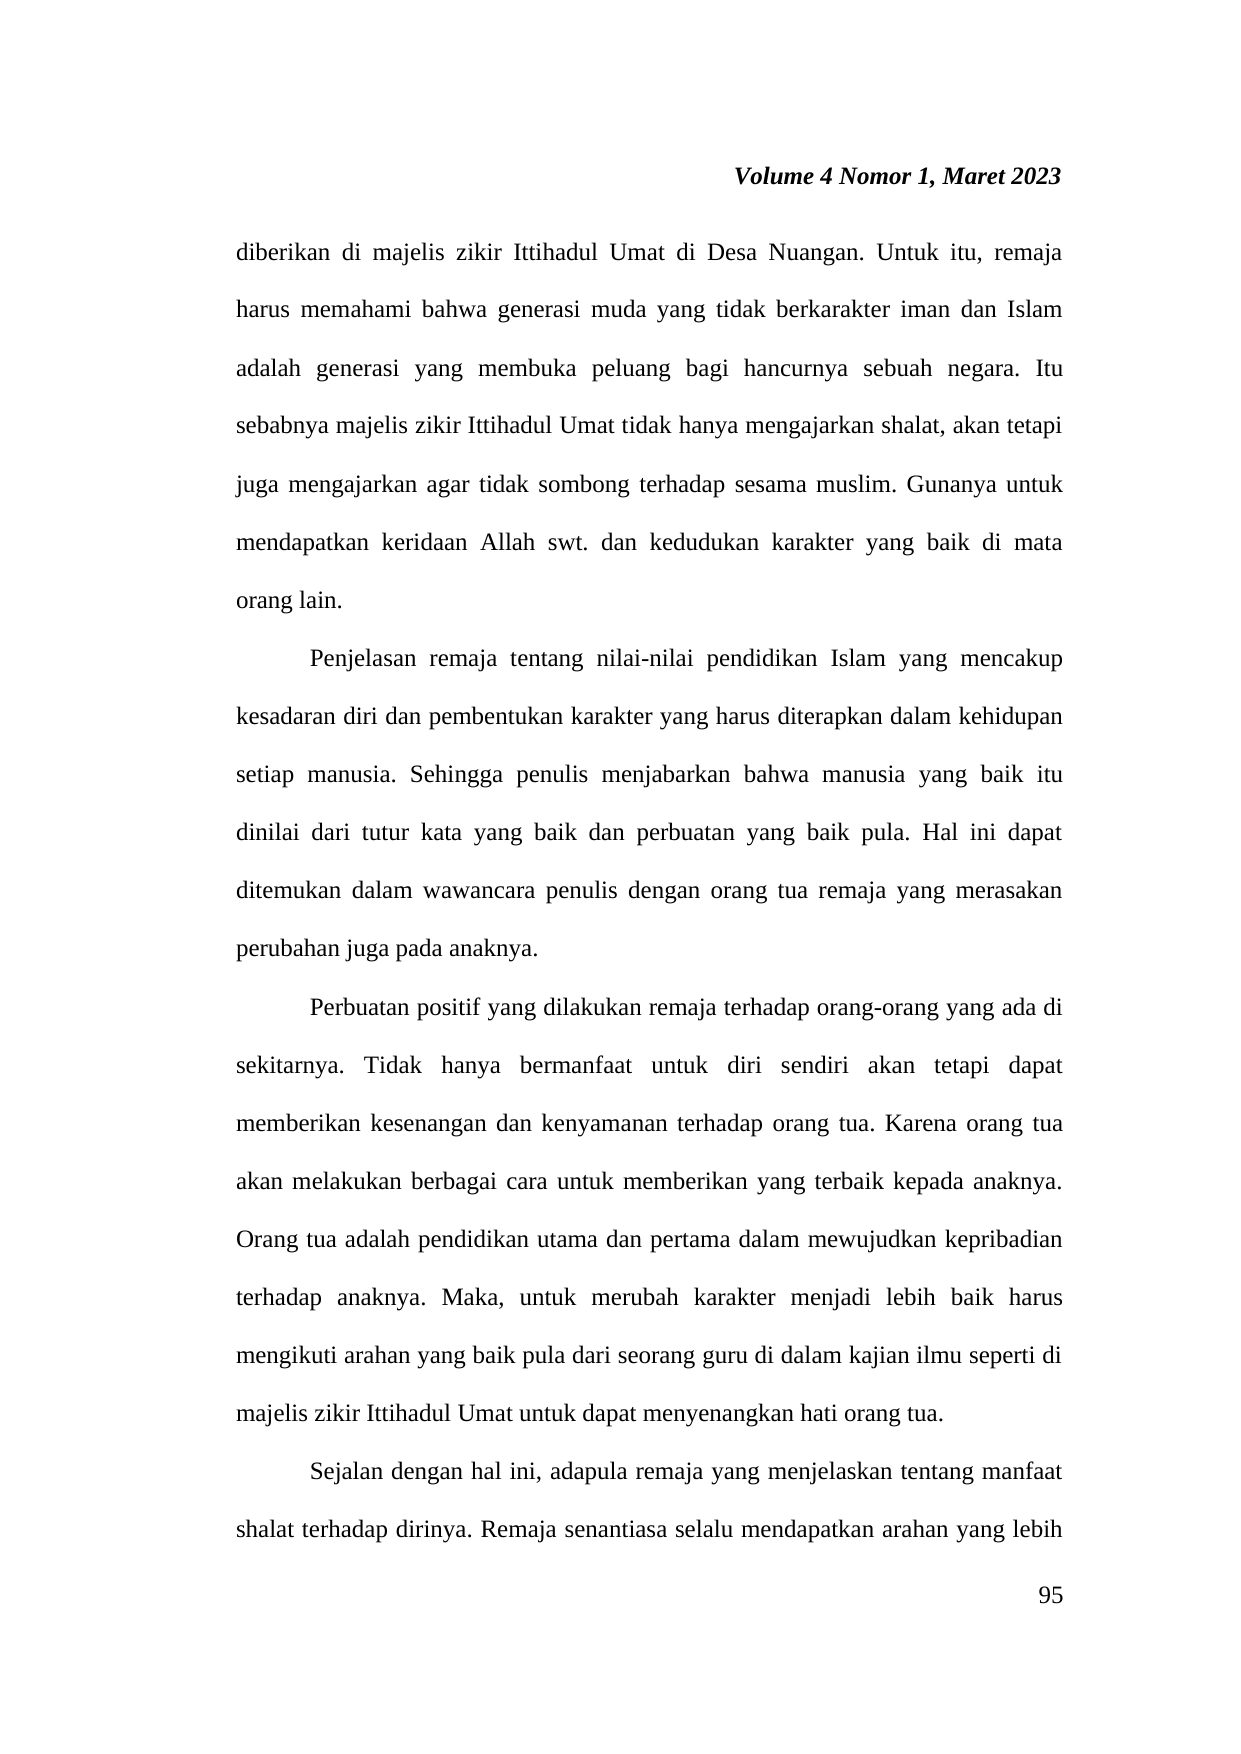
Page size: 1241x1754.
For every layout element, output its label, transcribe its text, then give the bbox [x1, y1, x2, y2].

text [236, 1456, 1063, 1543]
text Penjelasan remaja tentang nilai-nilai pendidikan Islam yang mencakup kesadaran diri dan pembentukan karakter yang harus diterapkan dalam kehidupan setiap manusia. Sehingga penulis menjabarkan bahwa manusia yang baik itu dinilai dari tutur kata yang baik dan perbuatan yang baik pula. Hal ini dapat ditemukan dalam wawancara penulis dengan orang tua remaja yang merasakan perubahan juga pada anaknya. [236, 643, 1063, 962]
text Perbuatan positif yang dilakukan remaja terhadap orang-orang yang ada di sekitarnya. Tidak hanya bermanfaat untuk diri sendiri akan tetapi dapat memberikan kesenangan dan kenyamanan terhadap orang tua. Karena orang tua akan melakukan berbagai cara untuk memberikan yang terbaik kepada anaknya. Orang tua adalah pendidikan utama dan pertama dalam mewujudkan kepribadian terhadap anaknya. Maka, untuk merubah karakter menjadi lebih baik harus mengikuti arahan yang baik pula dari seorang guru di dalam kajian ilmu seperti di majelis zikir Ittihadul Umat untuk dapat menyenangkan hati orang tua. [236, 992, 1063, 1427]
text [236, 237, 1063, 613]
